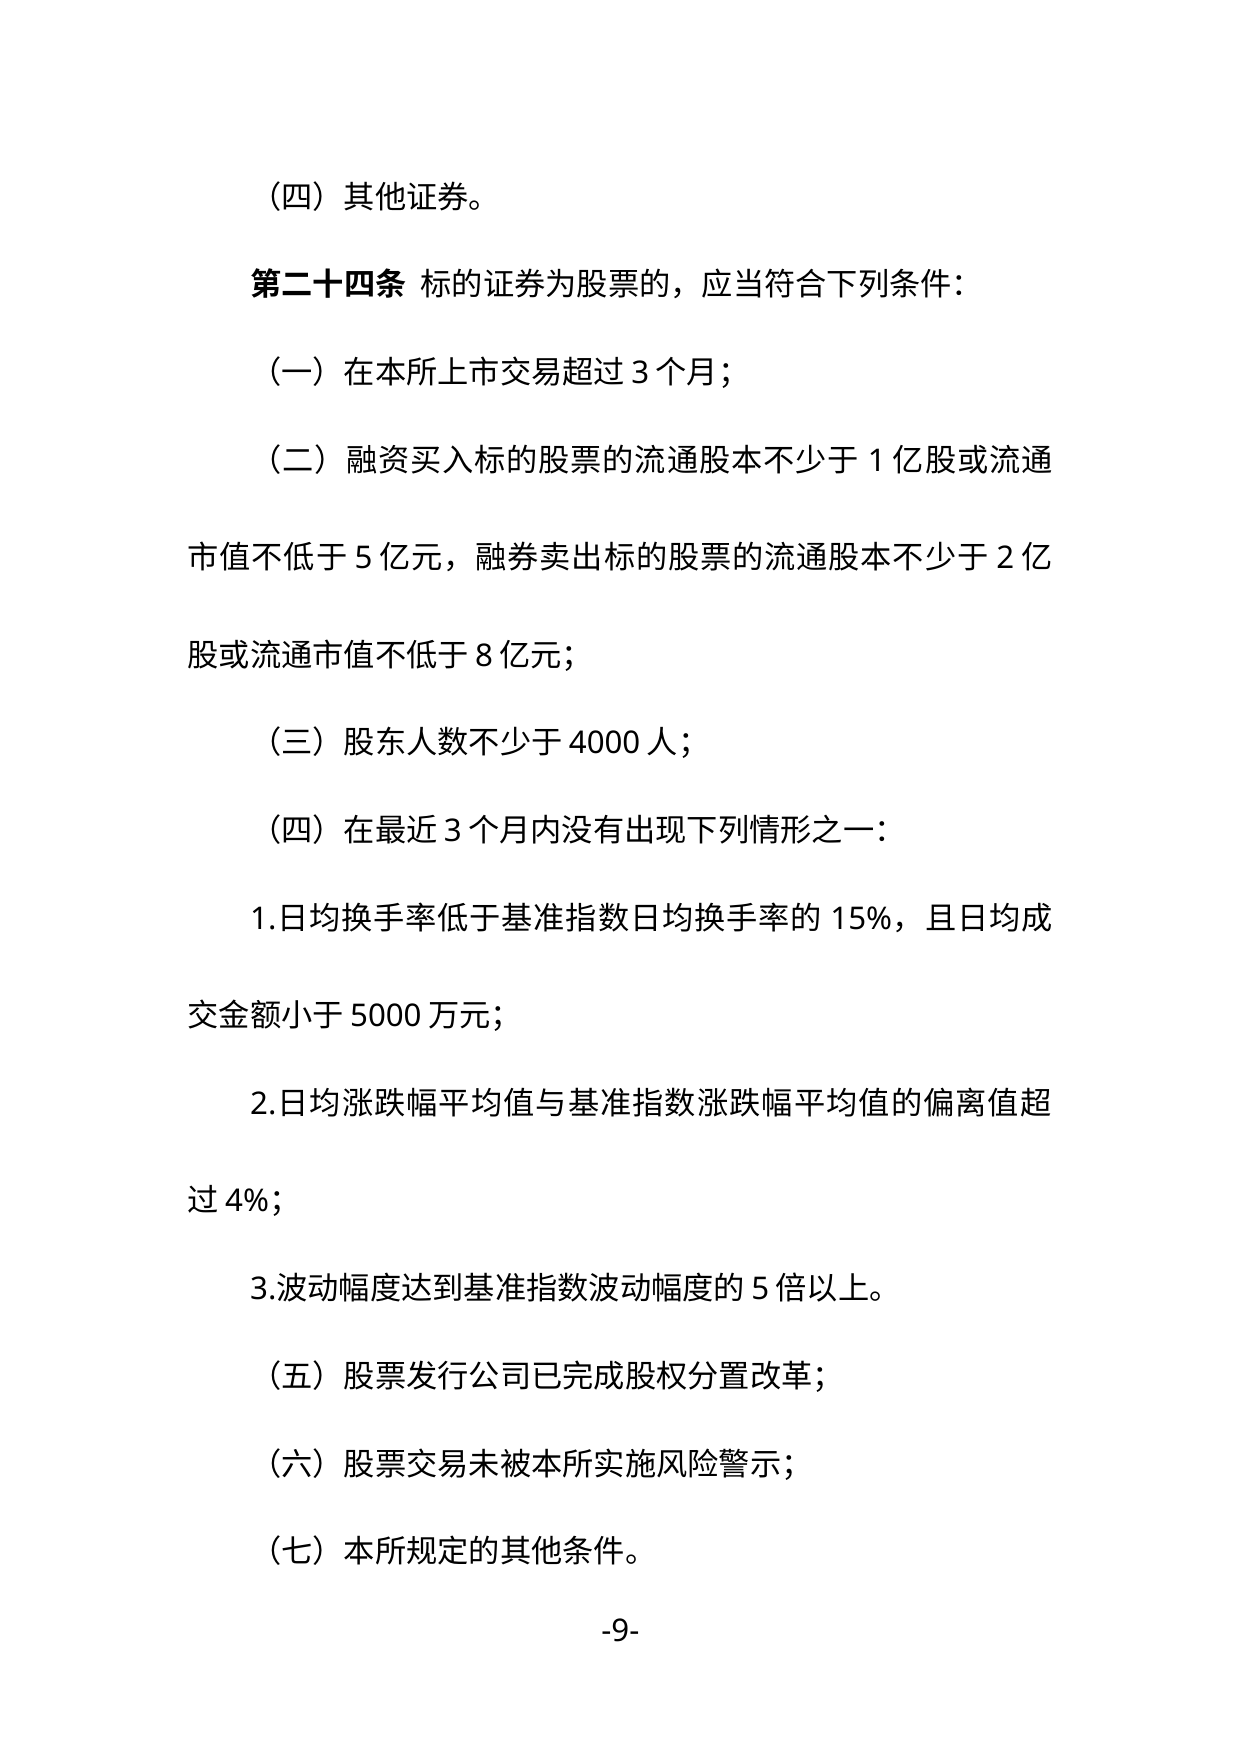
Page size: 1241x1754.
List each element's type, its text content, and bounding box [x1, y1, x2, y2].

text （一）在本所上市交易超过3个月； [187, 337, 1053, 402]
text （七）本所规定的其他条件。 [187, 1516, 1053, 1581]
text 1.日均换手率低于基准指数日均换手率的15%，且日均成交金额小于5000万元； [187, 883, 1053, 1046]
text （五）股票发行公司已完成股权分置改革； [187, 1341, 1053, 1406]
text （四）在最近3个月内没有出现下列情形之一： [187, 795, 1053, 860]
text （三）股东人数不少于4000人； [187, 708, 1053, 773]
text （六）股票交易未被本所实施风险警示； [187, 1429, 1053, 1494]
text 3.波动幅度达到基准指数波动幅度的5倍以上。 [187, 1253, 1053, 1318]
text （二）融资买入标的股票的流通股本不少于1亿股或流通市值不低于5亿元，融券卖出标的股票的流通股本不少于2亿股或流通市值不低于8亿元； [187, 425, 1053, 685]
text 第二十四条 标的证券为股票的，应当符合下列条件： [187, 249, 1053, 314]
text 2.日均涨跌幅平均值与基准指数涨跌幅平均值的偏离值超过4%； [187, 1068, 1053, 1231]
text （四）其他证券。 [187, 162, 1053, 227]
